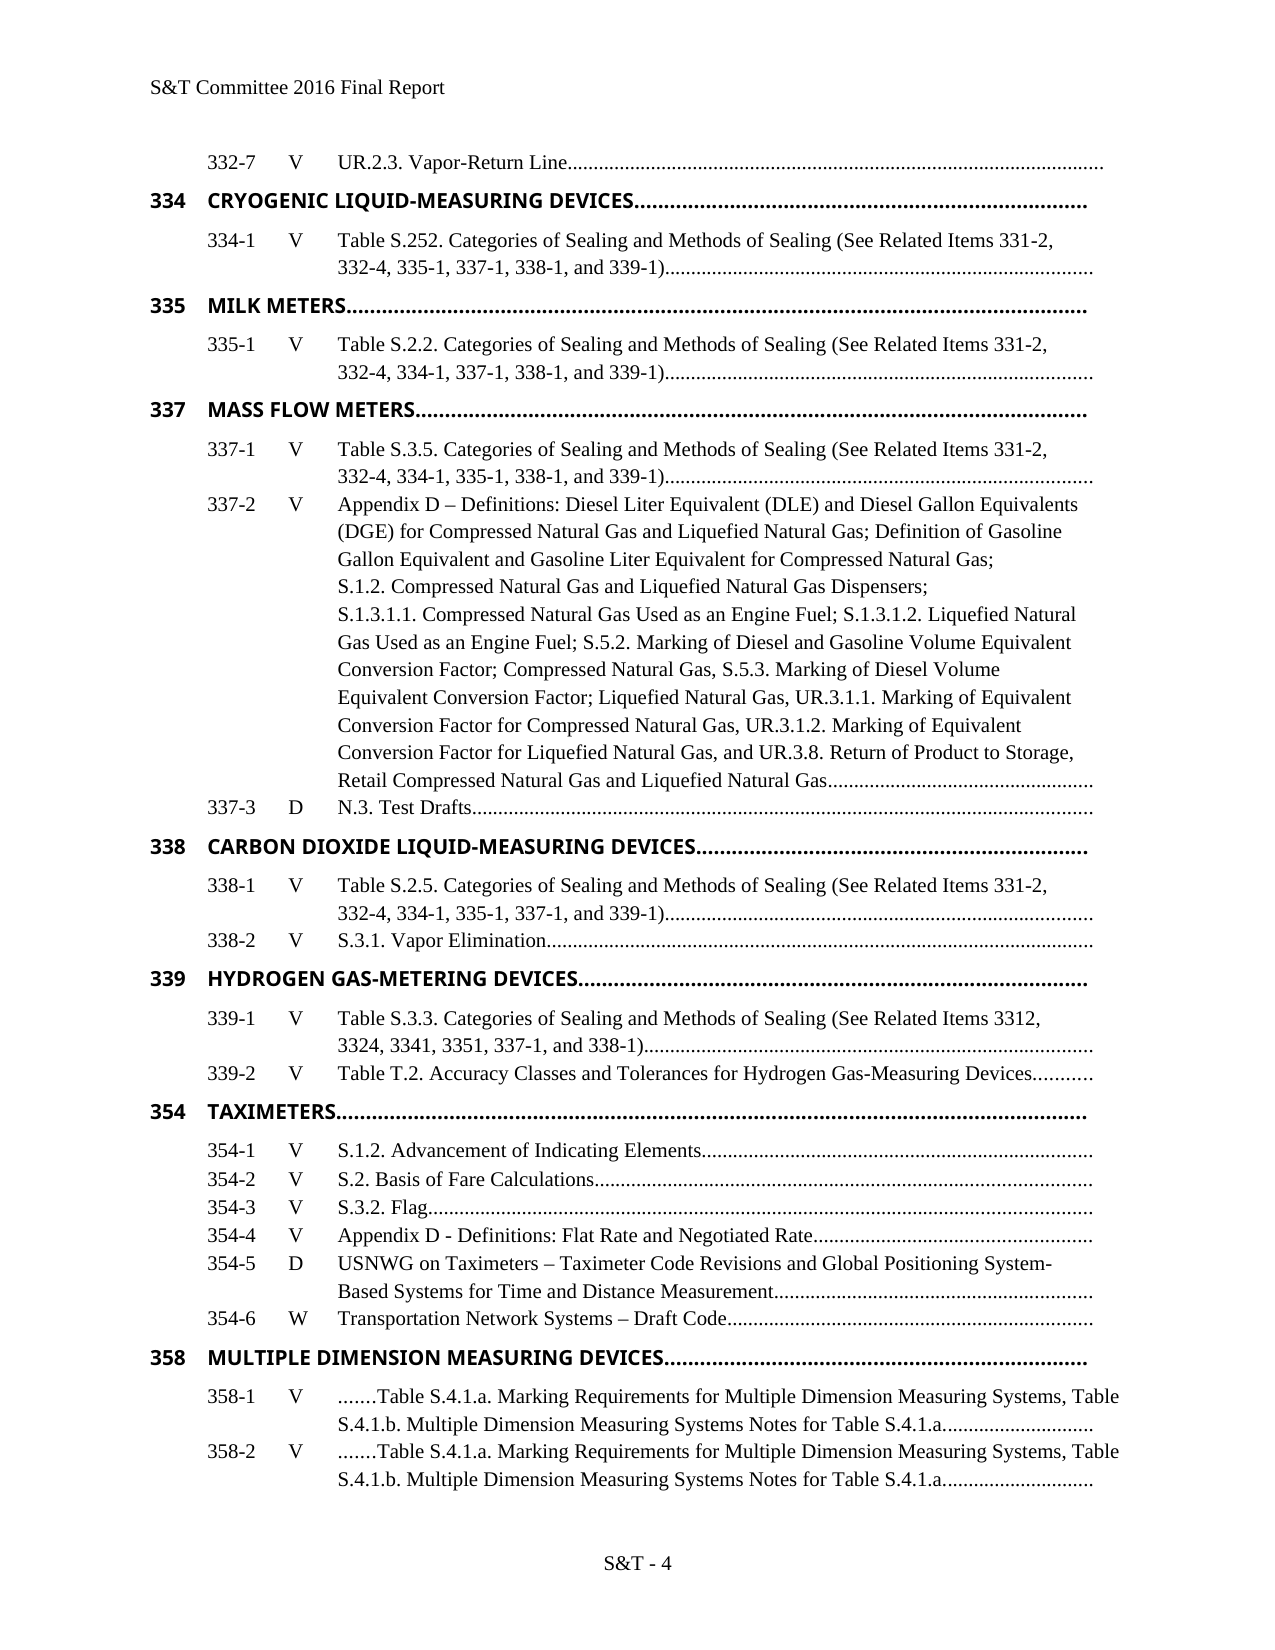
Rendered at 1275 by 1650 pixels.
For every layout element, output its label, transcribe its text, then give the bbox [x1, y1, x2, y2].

text 334 Cryogenic Liquid-Measuring Devices 100 [150, 187, 1087, 215]
text 337-3 D N.3. Test Drafts. 111 [207, 795, 1087, 819]
text 354 Taximeters 122 [150, 1097, 1087, 1126]
text 339 Hydrogen Gas-Metering Devices 116 [150, 964, 1087, 993]
text 354-2 V S.2. Basis of Fare Calculations 127 [207, 1166, 1087, 1191]
text 335 Milk Meters 101 [150, 291, 1087, 319]
text 335-1 V Table S.2.2. Categories of Sealing and Methods of Sealing (See Related Items 331-2, 332-4, 334-1, 337-1, 338-1, and 339-1) 101 [207, 332, 1087, 384]
text 354-3 V S.3.2. Flag 128 [207, 1195, 1087, 1219]
text 339-2 V Table T.2. Accuracy Classes and Tolerances for Hydrogen Gas-Measuring Devices. 118 [207, 1061, 1087, 1085]
text 354-6 W Transportation Network Systems – Draft Code 133 [207, 1306, 1087, 1330]
text 338 Carbon Dioxide Liquid-Measuring Devices 113 [150, 832, 1087, 860]
text 337 Mass Flow METERS 103 [150, 396, 1087, 424]
text 358 Multiple Dimension MEasuring Devices 142 [150, 1343, 1087, 1371]
text 338-1 V Table S.2.5. Categories of Sealing and Methods of Sealing (See Related Items 331-2, 332-4, 334-1, 335-1, 337-1, and 339-1) 113 [207, 873, 1087, 924]
text 334-1 V Table S.252. Categories of Sealing and Methods of Sealing (See Related Items 331-2, 332-4, 335-1, 337-1, 338-1, and 339-1) 100 [207, 227, 1087, 279]
text 332-7 V UR.2.3. Vapor-Return Line 98 [207, 150, 1087, 174]
text 339-1 V Table S.3.3. Categories of Sealing and Methods of Sealing (See Related Items 3312, 3324, 3341, 3351, 337-1, and 338-1) 116 [207, 1006, 1087, 1057]
text 337-1 V Table S.3.5. Categories of Sealing and Methods of Sealing (See Related Items 331-2, 332-4, 334-1, 335-1, 338-1, and 339-1) 103 [207, 436, 1087, 488]
text 358-2 V Table S.4.1.a. Marking Requirements for Multiple Dimension Measuring Systems, Table S.4.1.b. Multiple Dimension Measuring Systems Notes for Table S.4.1.a. 144 [207, 1439, 1087, 1491]
text 354-1 V S.1.2. Advancement of Indicating Elements. 122 [207, 1138, 1087, 1162]
text 358-1 V Table S.4.1.a. Marking Requirements for Multiple Dimension Measuring Systems, Table S.4.1.b. Multiple Dimension Measuring Systems Notes for Table S.4.1.a. 142 [207, 1384, 1087, 1436]
text 354-4 V Appendix D - Definitions: Flat Rate and Negotiated Rate 130 [207, 1223, 1087, 1247]
text 337-2 V Appendix D – Definitions: Diesel Liter Equivalent (DLE) and Diesel Gallon Equivalents (DGE) for Compressed Natural Gas and Liquefied Natural Gas; Definition of Gasoline Gallon Equivalent and Gasoline Liter Equivalent for Compressed Natural Gas; S.1.2. Compressed Natural Gas and Liquefied Natural Gas Dispensers; S.1.3.1.1. Compressed Natural Gas Used as an Engine Fuel; S.1.3.1.2. Liquefied Natural Gas Used as an Engine Fuel; S.5.2. Marking of Diesel and Gasoline Volume Equivalent Conversion Factor; Compressed Natural Gas, S.5.3. Marking of Diesel Volume Equivalent Conversion Factor; Liquefied Natural Gas, UR.3.1.1. Marking of Equivalent Conversion Factor for Compressed Natural Gas, UR.3.1.2. Marking of Equivalent Conversion Factor for Liquefied Natural Gas, and UR.3.8. Return of Product to Storage, Retail Compressed Natural Gas and Liquefied Natural Gas 105 [207, 492, 1087, 792]
text 354-5 D USNWG on Taximeters – Taximeter Code Revisions and Global Positioning System-Based Systems for Time and Distance Measurement 131 [207, 1251, 1087, 1303]
text 338-2 V S.3.1. Vapor Elimination 115 [207, 928, 1087, 952]
